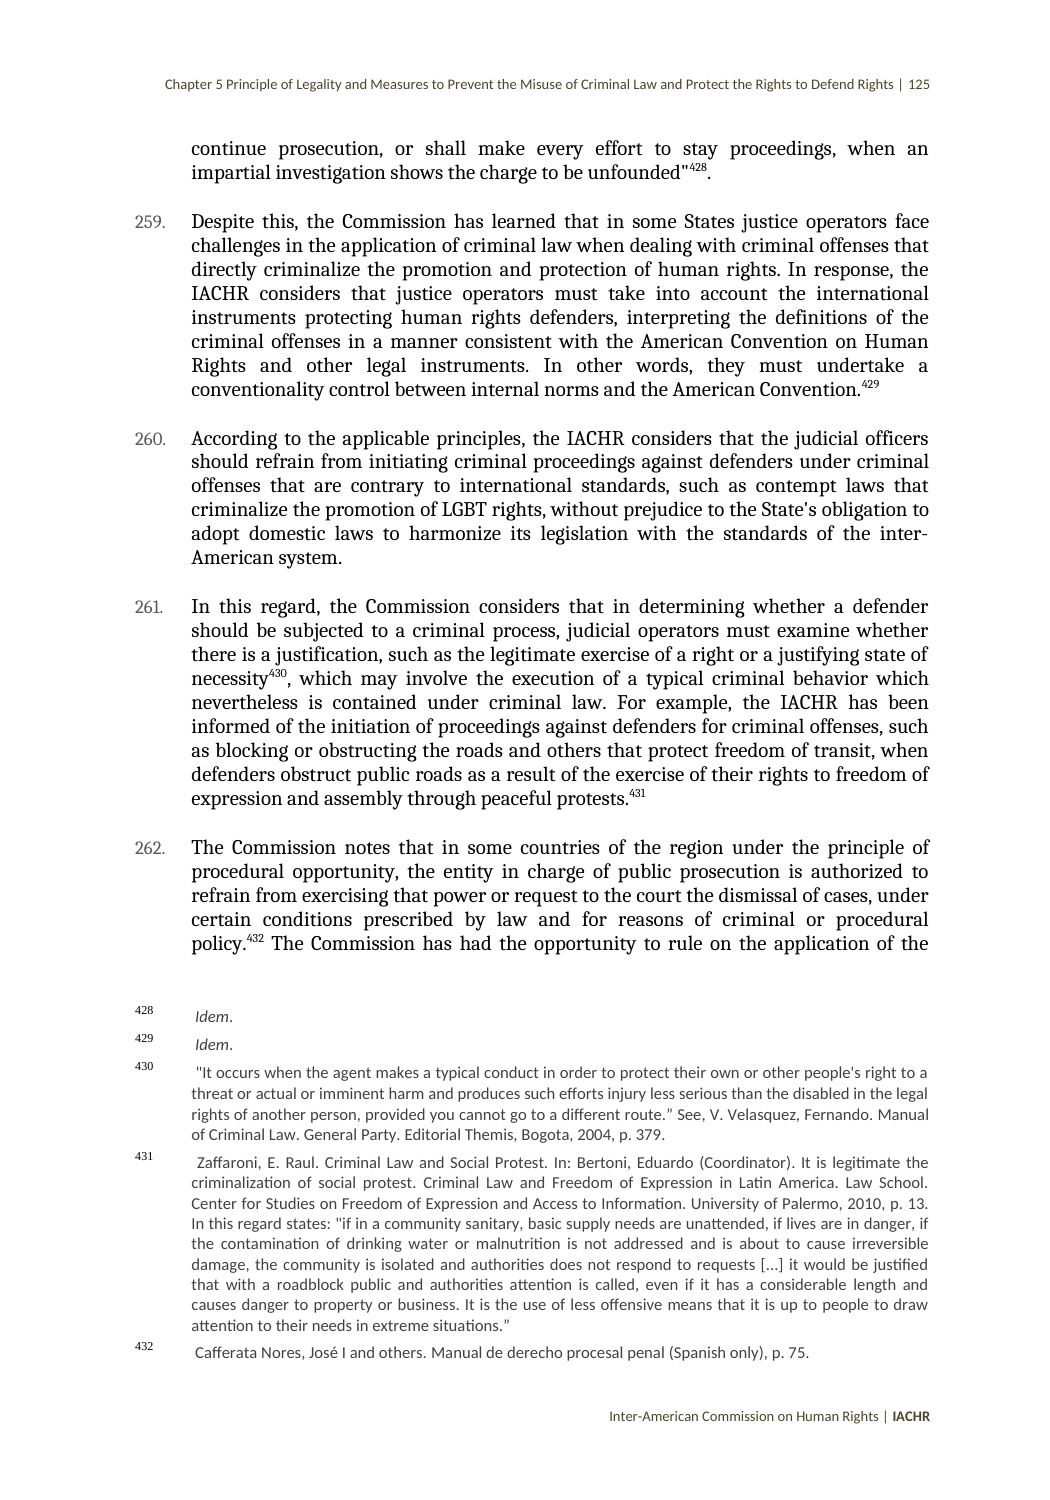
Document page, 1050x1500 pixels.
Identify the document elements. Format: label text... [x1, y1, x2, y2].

text In this regard, the Commission considers that in determining whether a defender should be subjected to a criminal process, judicial operators must examine whether there is a justification, such as the legitimate exercise of a right or a justifying state of necessity, which may involve the execution of a typical criminal behavior which nevertheless is contained under criminal law. For example, the IACHR has been informed of the initiation of proceedings against defenders for criminal offenses, such as blocking or obstructing the roads and others that protect freedom of transit, when defenders obstruct public roads as a result of the exercise of their rights to freedom of expression and assembly through peaceful protests. [135, 595, 930, 811]
text According to the applicable principles, the IACHR considers that the judicial officers should refrain from initiating criminal proceedings against defenders under criminal offenses that are contrary to international standards, such as contempt laws that criminalize the promotion of LGBT rights, without prejudice to the State's obligation to adopt domestic laws to harmonize its legislation with the standards of the inter-American system. [135, 426, 930, 570]
text Despite this, the Commission has learned that in some States justice operators face challenges in the application of criminal law when dealing with criminal offenses that directly criminalize the promotion and protection of human rights. In response, the IACHR considers that justice operators must take into account the international instruments protecting human rights defenders, interpreting the definitions of the criminal offenses in a manner consistent with the American Convention on Human Rights and other legal instruments. In other words, they must undertake a conventionality control between internal norms and the American Convention. [135, 209, 930, 401]
text The Commission notes that in some countries of the region under the principle of procedural opportunity, the entity in charge of public prosecution is authorized to refrain from exercising that power or request to the court the dismissal of cases, under certain conditions prescribed by law and for reasons of criminal or procedural policy. The Commission has had the opportunity to rule on the application of the criterion of opportunity in some cases, and has reiterated the importance of its implementation not to be contrary to the State's duty to clarify the facts. [135, 836, 930, 955]
